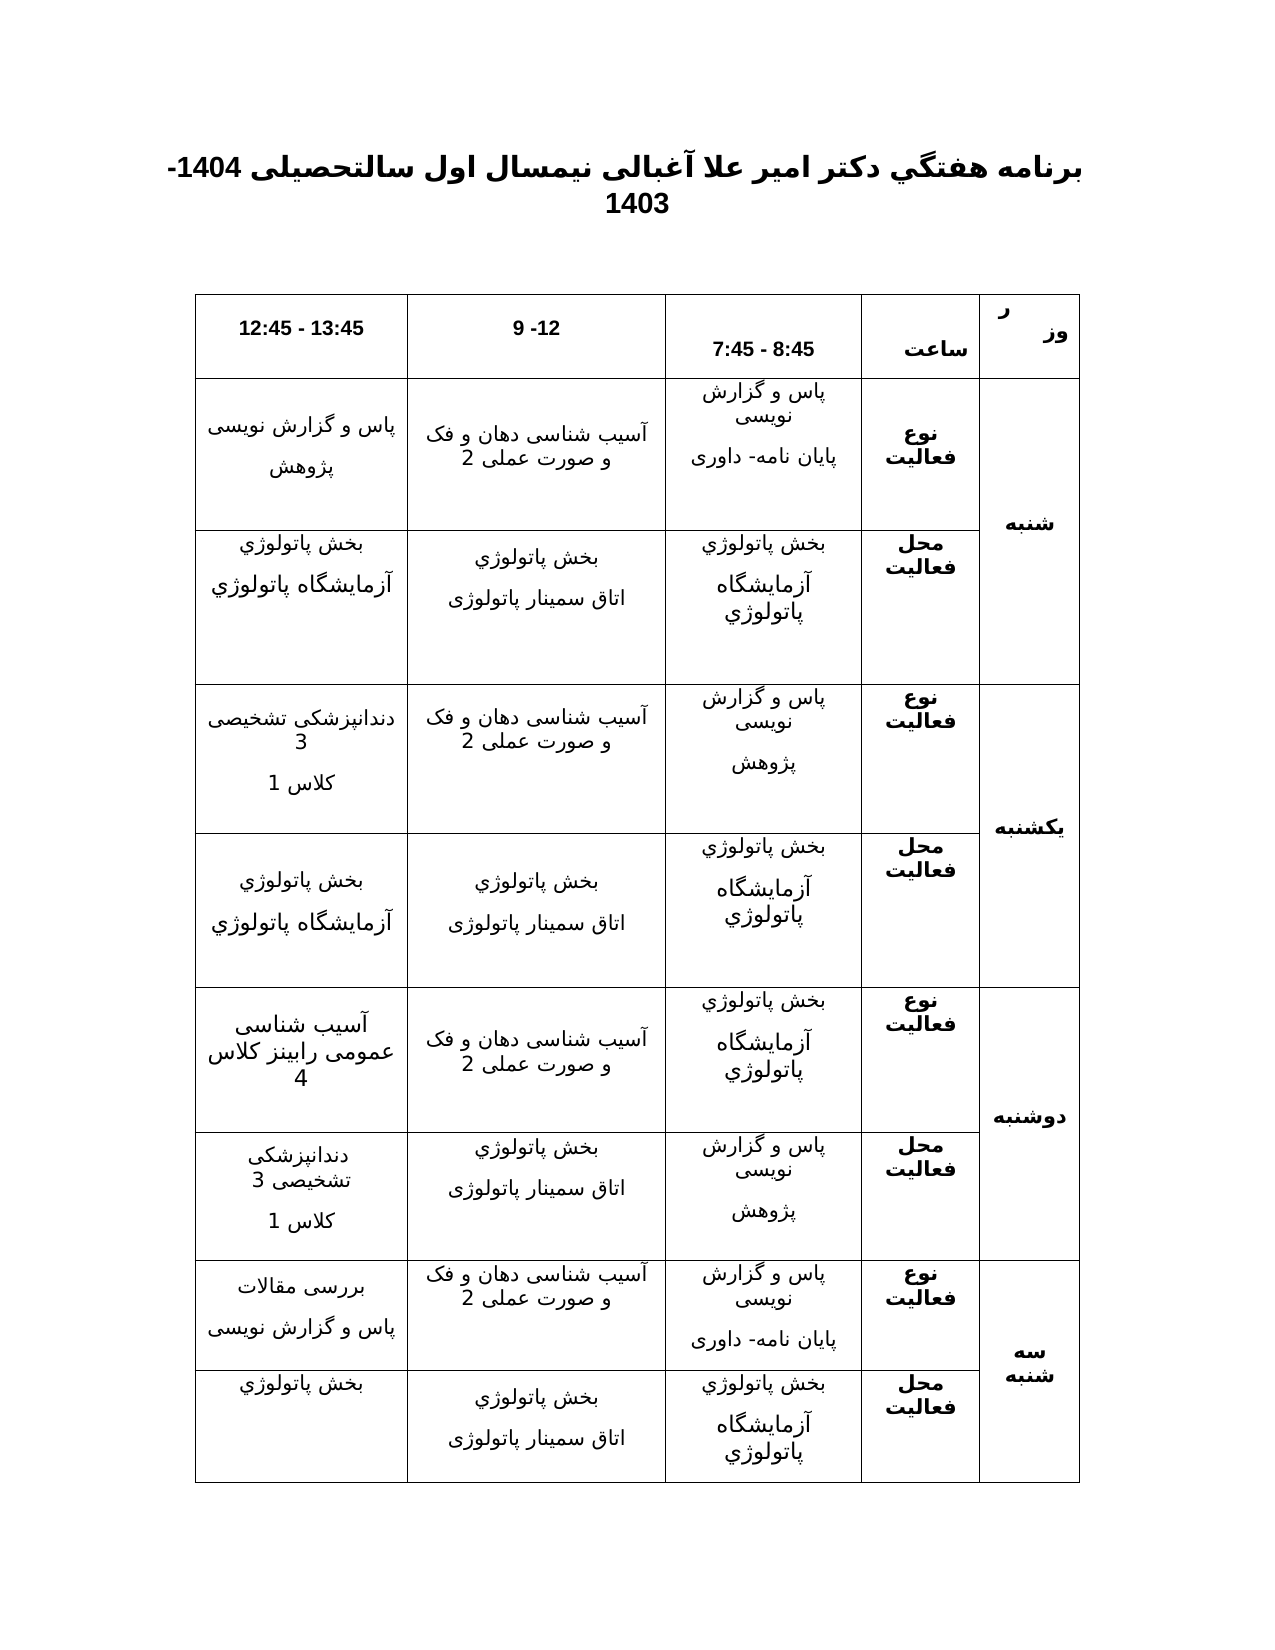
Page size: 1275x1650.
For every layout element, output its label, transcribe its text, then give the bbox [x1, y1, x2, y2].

table_cell بخش پاتولوژي اتاق سمینار پاتولوژی [408, 531, 665, 684]
table_cell بخش پاتولوژي آزمايشگاه پاتولوژي [666, 531, 861, 684]
table_cell پاس و گزارش نویسی پژوهش [666, 1133, 861, 1260]
table_cell بخش پاتولوژي اتاق سمینار پاتولوژی [408, 1371, 665, 1482]
table_cell پاس و گزارش نویسی پایان نامه- داوری [666, 379, 861, 530]
table_cell بخش پاتولوژي اتاق سمینار پاتولوژی [408, 834, 665, 987]
table_cell سه شنبه [980, 1261, 1079, 1482]
table_cell بخش پاتولوژي آزمايشگاه پاتولوژي [196, 531, 407, 684]
table_header 12- 9 [408, 295, 665, 378]
table_cell آسیب شناسی دهان و فک و صورت عملی 2 [408, 1261, 665, 1369]
table_header 8:45 - 7:45 [666, 295, 861, 378]
table_cell محل فعاليت [862, 1133, 979, 1260]
table_cell محل فعاليت [862, 834, 979, 987]
table_cell آسیب شناسی دهان و فک و صورت عملی 2 [408, 685, 665, 833]
table_cell نوع فعاليت [862, 1261, 979, 1369]
table_cell يكشنبه [980, 685, 1079, 987]
table_cell آسیب شناسی عمومی رابینز کلاس 4 [196, 988, 407, 1132]
table_cell دندانپزشکی تشخیصی 3 کلاس 1 [196, 685, 407, 833]
table_cell بخش پاتولوژي آزمايشگاه پاتولوژي [666, 988, 861, 1132]
table_cell پاس و گزارش نویسی پژوهش [196, 379, 407, 530]
table_header 13:45 - 12:45 [196, 295, 407, 378]
table_cell آسیب شناسی دهان و فک و صورت عملی 2 [408, 988, 665, 1132]
table_cell بخش پاتولوژي آزمايشگاه پاتولوژي [196, 834, 407, 987]
table_cell دندانپزشکی تشخیصی 3 کلاس 1 [196, 1133, 407, 1260]
table_cell بخش پاتولوژي آزمايشگاه پاتولوژي [666, 834, 861, 987]
table_cell بخش پاتولوژي آزمايشگاه پاتولوژي [666, 1371, 861, 1482]
table_cell بخش پاتولوژي اتاق سمینار پاتولوژی [408, 1133, 665, 1260]
table_cell پاس و گزارش نویسی پایان نامه- داوری [666, 1261, 861, 1369]
table_cell پاس و گزارش نویسی پژوهش [666, 685, 861, 833]
table_cell بررسی مقالات پاس و گزارش نویسی [196, 1261, 407, 1369]
table_header ساعت [862, 295, 979, 378]
table_cell محل فعاليت [862, 531, 979, 684]
text برنامه هفتگي دكتر امیر علا آغبالی نيمسال اول سالتحصیلی 1404-1403 [150, 150, 1125, 220]
table_header روز [980, 295, 1079, 378]
table_cell نوع فعاليت [862, 988, 979, 1132]
table_cell نوع فعاليت [862, 379, 979, 530]
table_cell دوشنبه [980, 988, 1079, 1260]
table_cell نوع فعاليت [862, 685, 979, 833]
table_cell محل فعاليت [862, 1371, 979, 1482]
table_cell آسیب شناسی دهان و فک و صورت عملی 2 [408, 379, 665, 530]
table_cell بخش پاتولوژي [196, 1371, 407, 1482]
table_cell شنبه [980, 379, 1079, 684]
